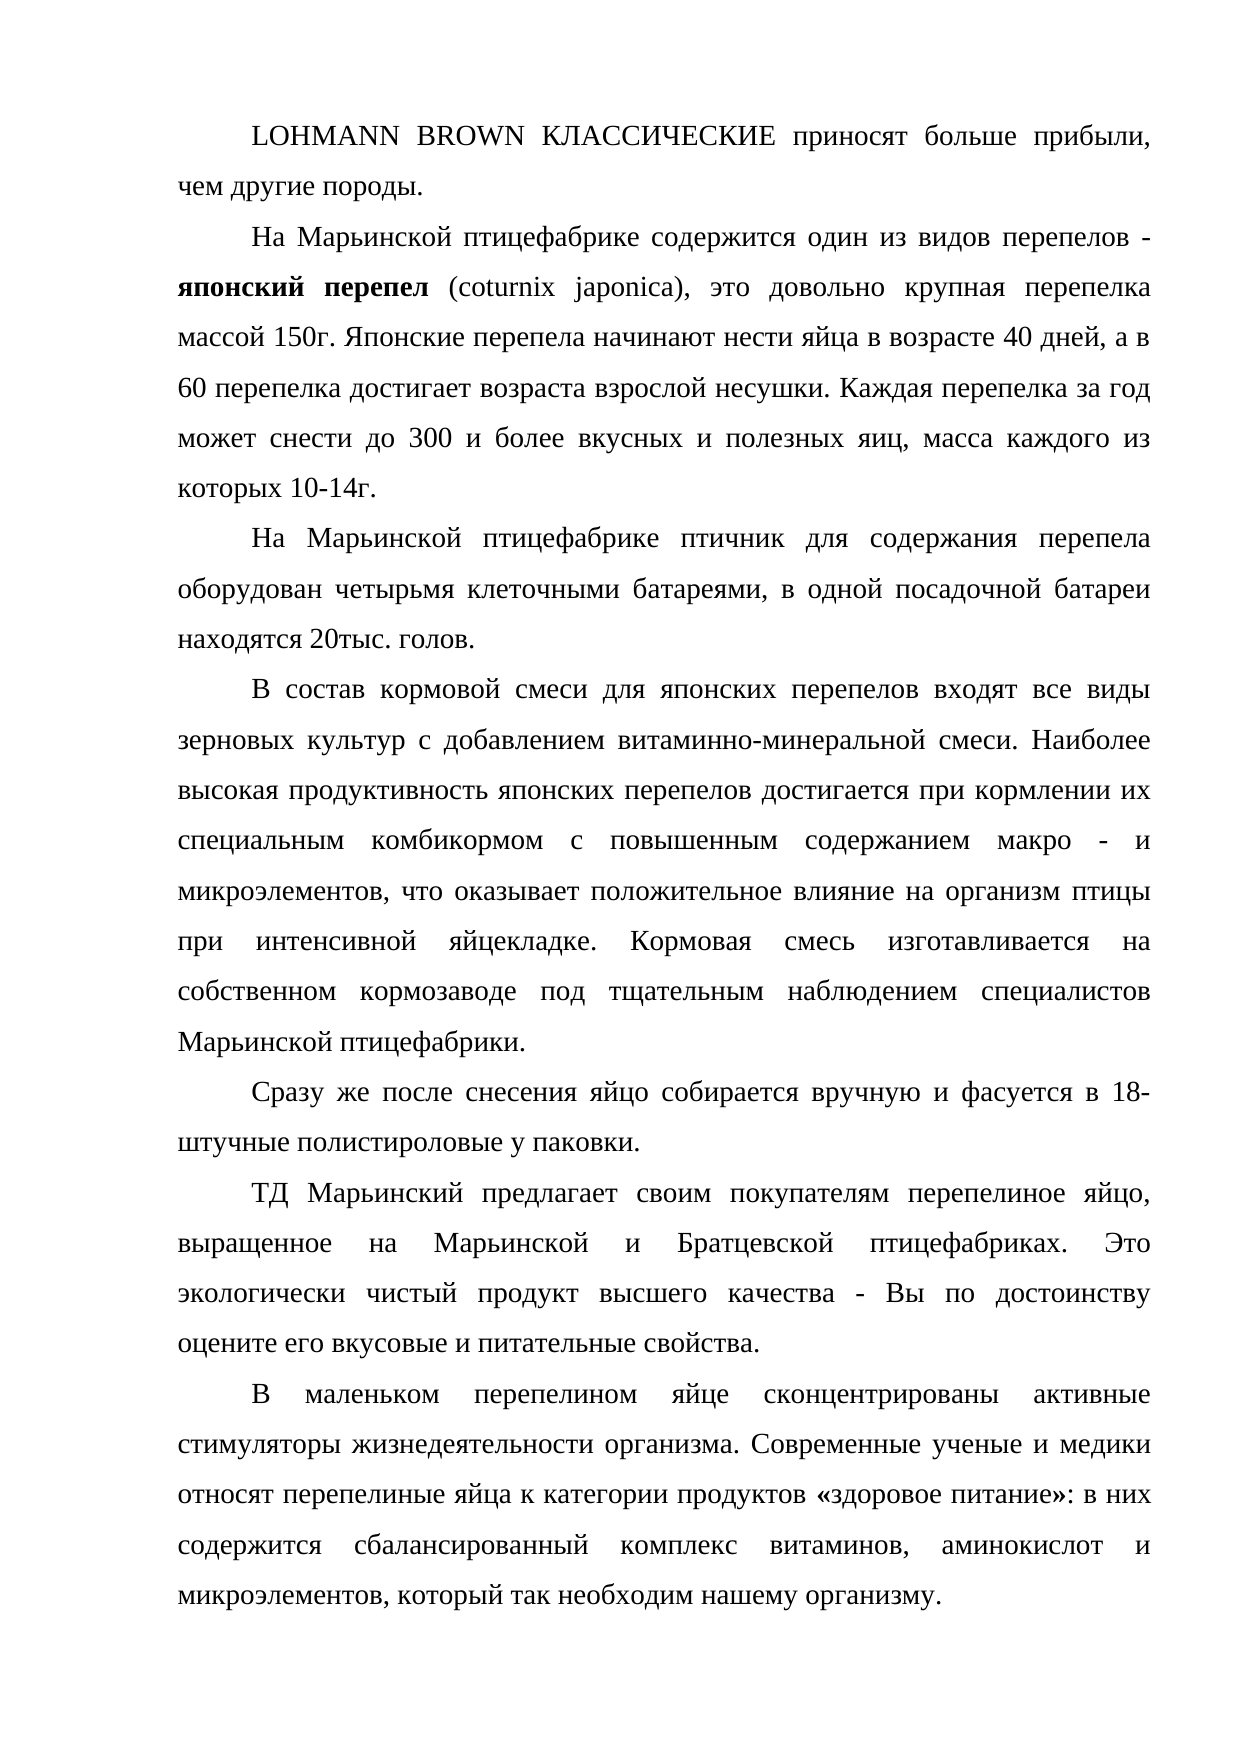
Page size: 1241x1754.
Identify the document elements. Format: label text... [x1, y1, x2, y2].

text В состав кормовой смеси для японских перепелов входят все виды зерновых культур с добавлением витаминно-минеральной смеси. Наиболее высокая продуктивность японских перепелов достигается при кормлении их специальным комбикормом с повышенным содержанием макро - и микроэлементов, что оказывает положительное влияние на организм птицы при интенсивной яйцекладке. Кормовая смесь изготавливается на собственном кормозаводе под тщательным наблюдением специалистов Марьинской птицефабрики. [177, 672, 1152, 1057]
text LOHMANN BROWN КЛАССИЧЕСКИЕ приносят больше прибыли, чем другие породы. [177, 118, 1152, 202]
text Сразу же после снесения яйцо собирается вручную и фасуется в 18-штучные полистироловые у паковки. [177, 1074, 1152, 1158]
text В маленьком перепелином яйце сконцентрированы активные стимуляторы жизнедеятельности организма. Современные ученые и медики относят перепелиные яйца к категории продуктов «здоровое питание»: в них содержится сбалансированный комплекс витаминов, аминокислот и микроэлементов, который так необходим нашему организму. [177, 1376, 1152, 1611]
text ТД Марьинский предлагает своим покупателям перепелиное яйцо, выращенное на Марьинской и Братцевской птицефабриках. Это экологически чистый продукт высшего качества - Вы по достоинству оцените его вкусовые и питательные свойства. [177, 1175, 1152, 1359]
text На Марьинской птицефабрике содержится один из видов перепелов - японский перепел (coturnix japonica), это довольно крупная перепелка массой 150г. Японские перепела начинают нести яйца в возрасте 40 дней, а в 60 перепелка достигает возраста взрослой несушки. Каждая перепелка за год может снести до 300 и более вкусных и полезных яиц, масса каждого из которых 10-14г. [177, 219, 1152, 504]
text На Марьинской птицефабрике птичник для содержания перепела оборудован четырьмя клеточными батареями, в одной посадочной батареи находятся 20тыс. голов. [177, 521, 1152, 655]
